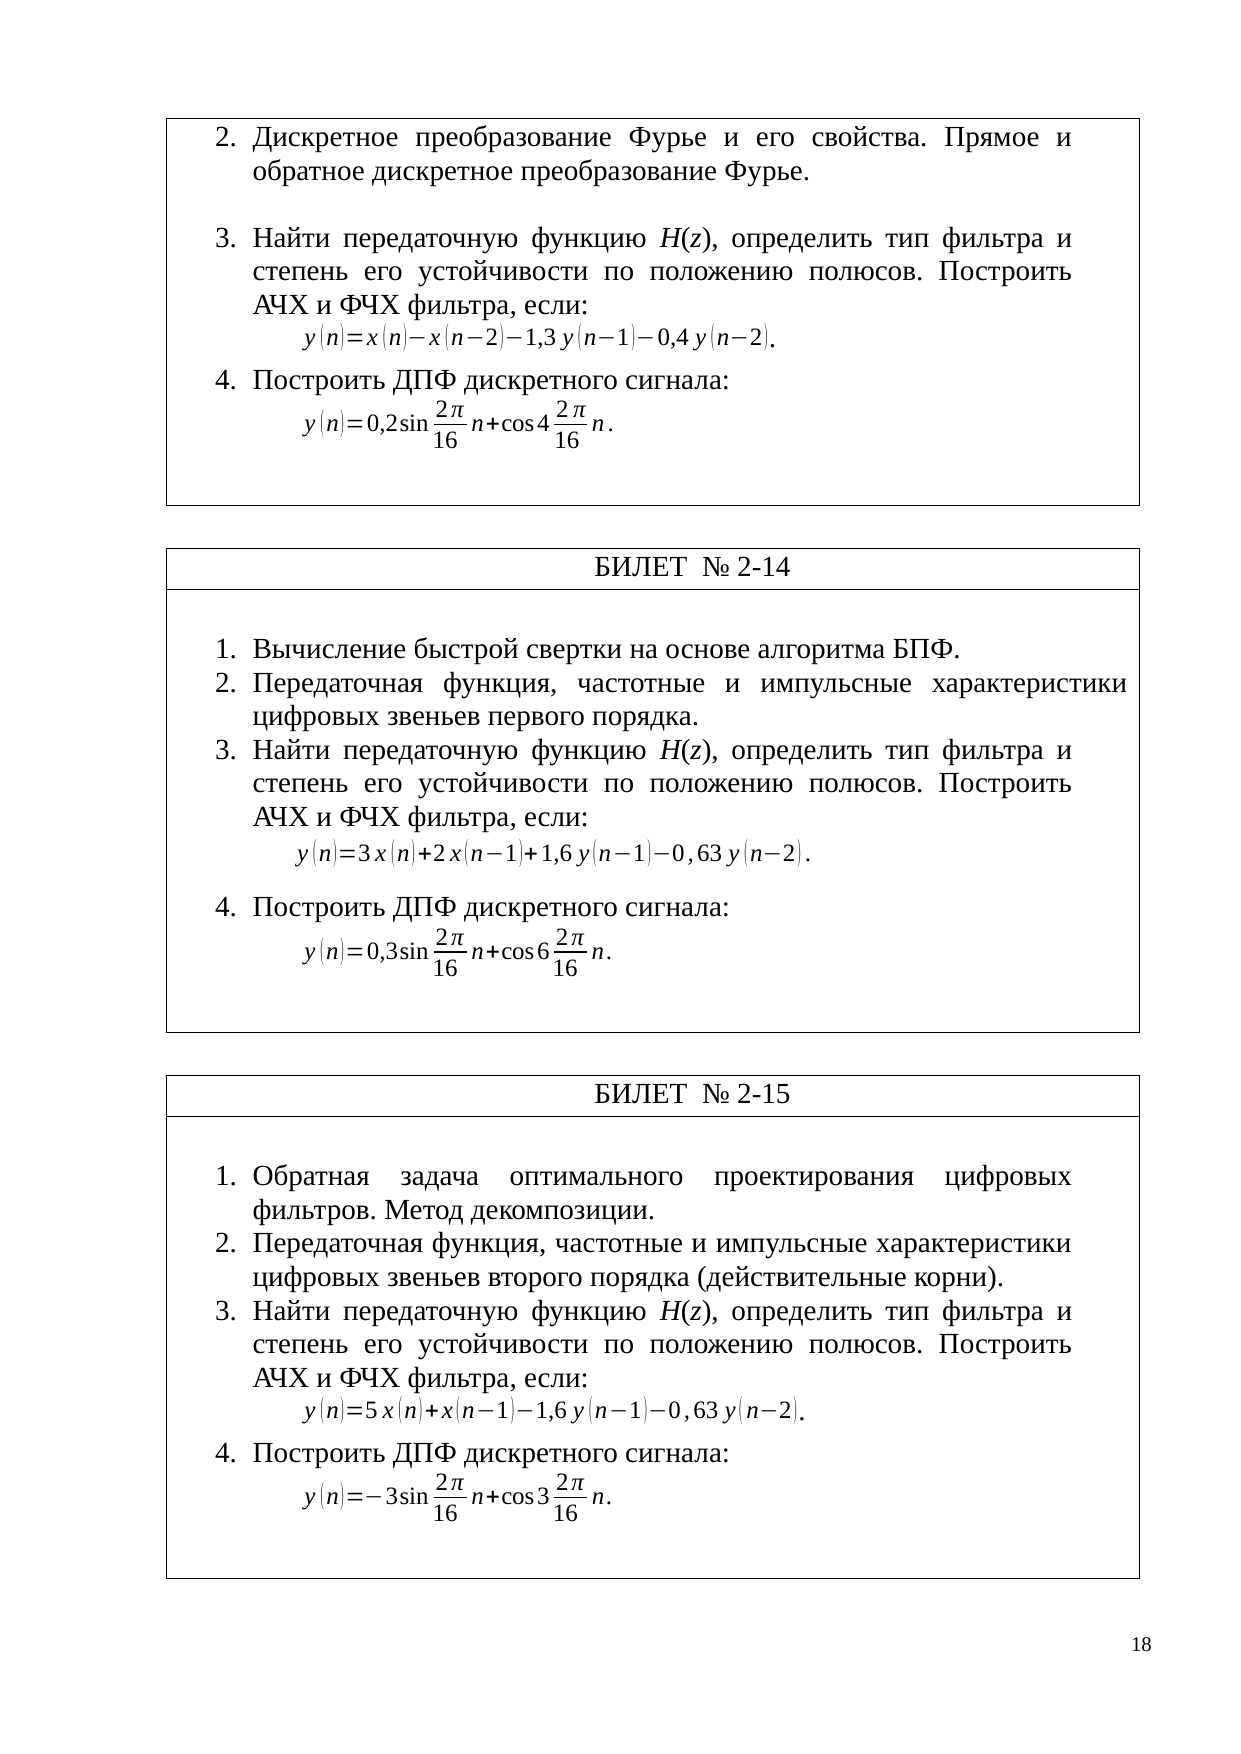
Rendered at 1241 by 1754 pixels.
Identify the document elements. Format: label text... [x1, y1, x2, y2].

table_cell Обратная задача оптимального проектирования цифровых фильтров. Метод декомпозиции. Передаточная функция, частотные и импульсные характеристики цифровых звеньев второго порядка (действительные корни). Найти передаточную функцию H(z), определить тип фильтра и степень его устойчивости по положению полюсов. Построить АЧХ и ФЧХ фильтра, если: . Построить ДПФ дискретного сигнала: [167, 1117, 1139, 1578]
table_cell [167, 119, 1139, 505]
table_header БИЛЕТ № 2-15 [167, 1076, 1139, 1116]
table_header БИЛЕТ № 2-14 [167, 549, 1139, 588]
table_cell Вычисление быстрой свертки на основе алгоритма БПФ. Передаточная функция, частотные и импульсные характеристики цифровых звеньев первого порядка. Найти передаточную функцию H(z), определить тип фильтра и степень его устойчивости по положению полюсов. Построить АЧХ и ФЧХ фильтра, если: Построить ДПФ дискретного сигнала: [167, 590, 1139, 1032]
